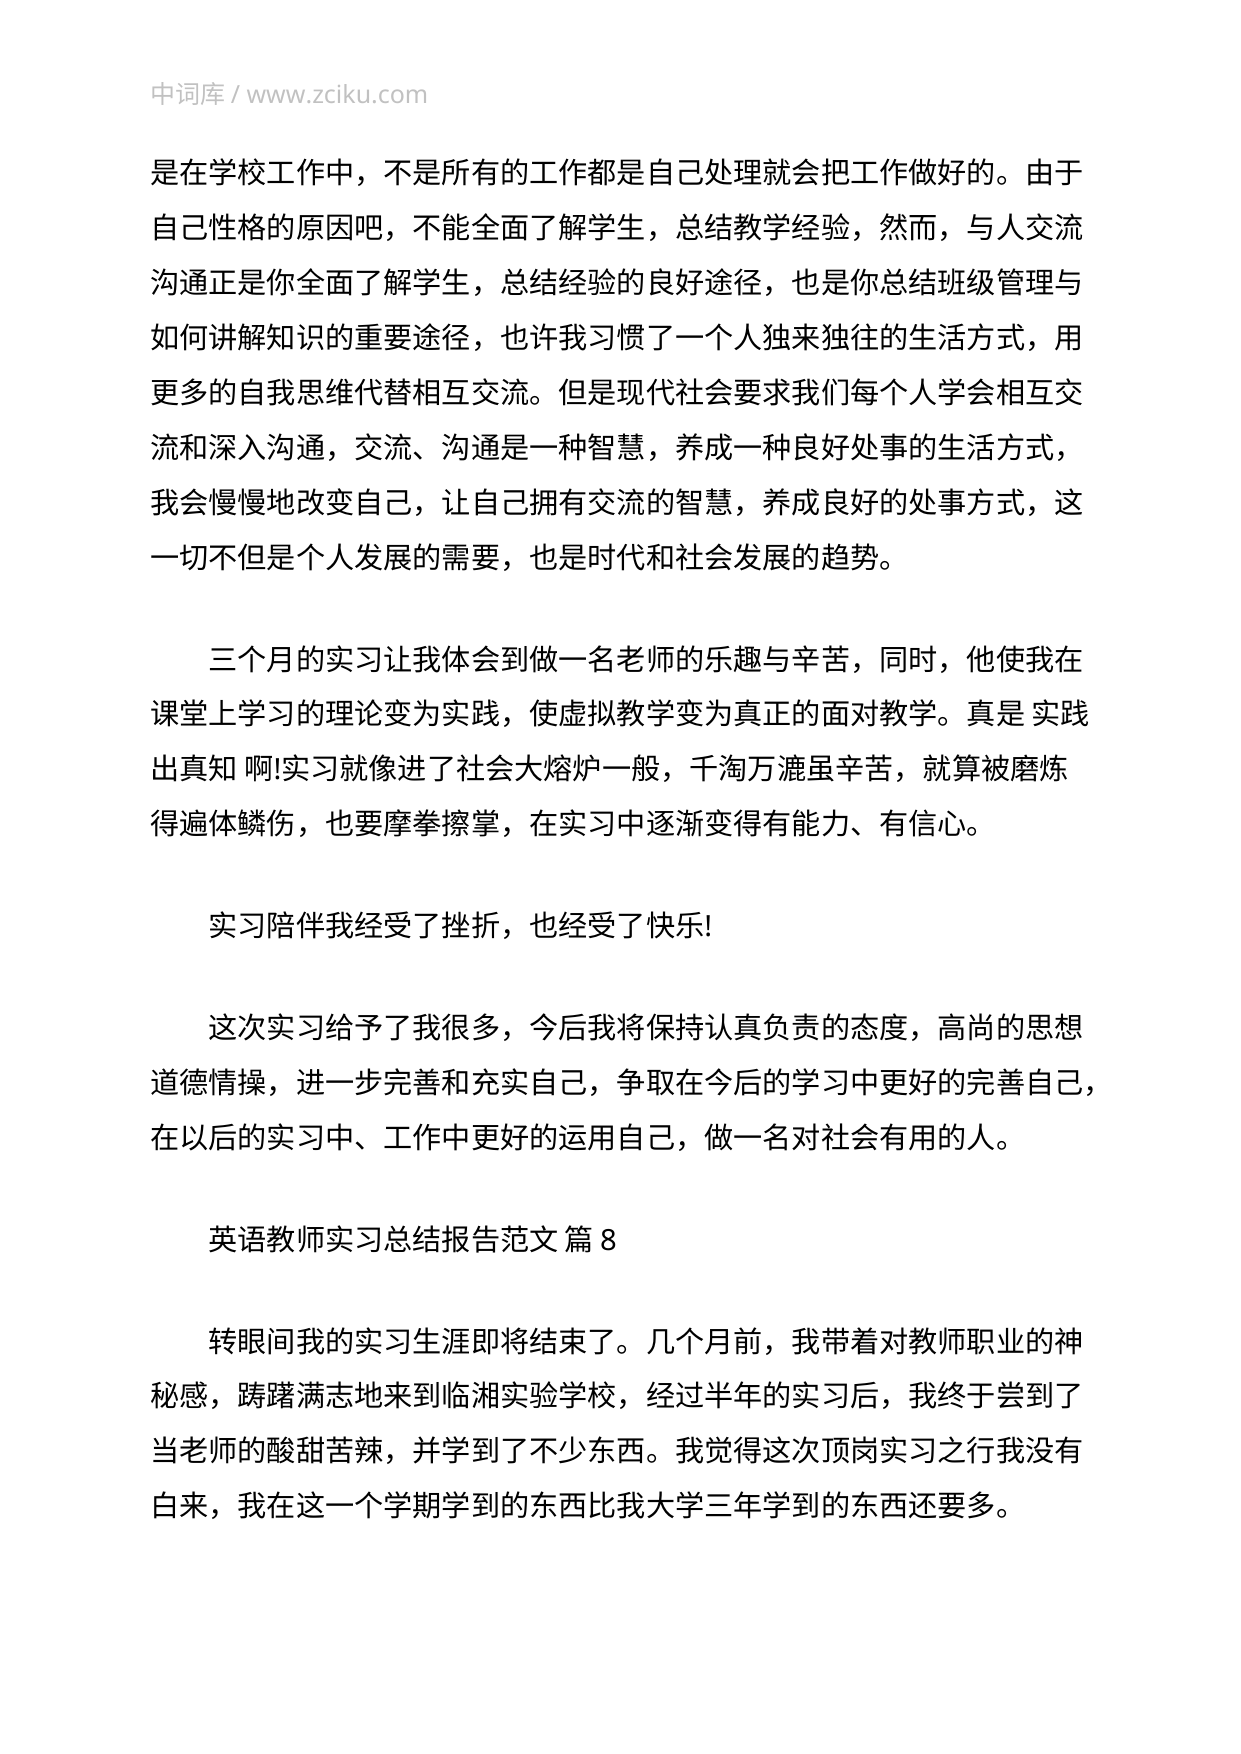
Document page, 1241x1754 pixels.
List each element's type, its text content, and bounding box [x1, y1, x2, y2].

text 实习陪伴我经受了挫折，也经受了快乐! [150, 903, 1090, 945]
text 三个月的实习让我体会到做一名老师的乐趣与辛苦，同时，他使我在课堂上学习的理论变为实践，使虚拟教学变为真正的面对教学。真是 实践出真知 啊!实习就像进了社会大熔炉一般，千淘万漉虽辛苦，就算被磨炼得遍体鳞伤，也要摩拳擦掌，在实习中逐渐变得有能力、有信心。 [150, 636, 1090, 843]
text 英语教师实习总结报告范文 篇8 [150, 1216, 1090, 1258]
text 这次实习给予了我很多，今后我将保持认真负责的态度，高尚的思想道德情操，进一步完善和充实自己，争取在今后的学习中更好的完善自己，在以后的实习中、工作中更好的运用自己，做一名对社会有用的人。 [150, 1004, 1090, 1157]
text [150, 150, 1090, 577]
text 转眼间我的实习生涯即将结束了。几个月前，我带着对教师职业的神秘感，踌躇满志地来到临湘实验学校，经过半年的实习后，我终于尝到了当老师的酸甜苦辣，并学到了不少东西。我觉得这次顶岗实习之行我没有白来，我在这一个学期学到的东西比我大学三年学到的东西还要多。 [150, 1318, 1090, 1525]
